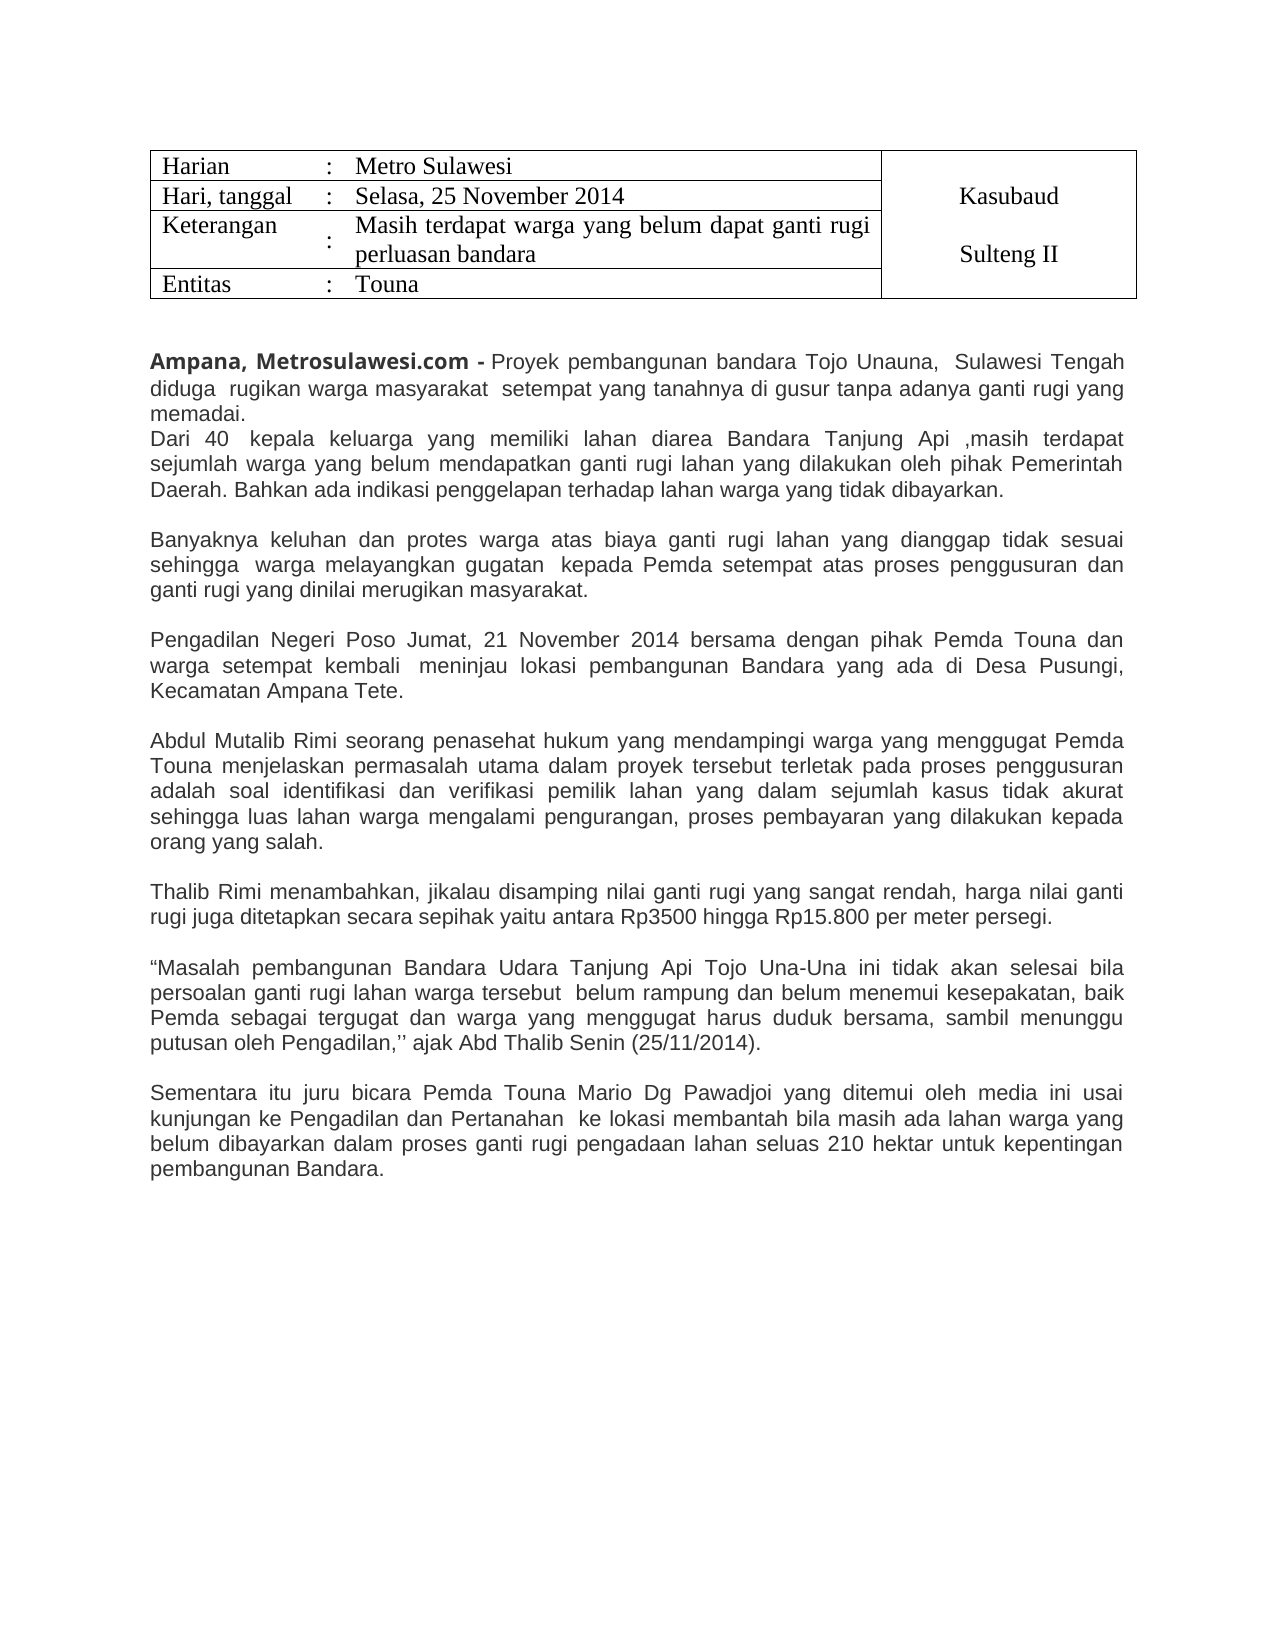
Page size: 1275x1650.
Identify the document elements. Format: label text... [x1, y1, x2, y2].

text Banyaknya keluhan dan protes warga atas biaya ganti rugi lahan yang dianggap tidak sesuai sehingga warga melayangkan gugatan kepada Pemda setempat atas proses penggusuran dan ganti rugi yang dinilai merugikan masyarakat. [150, 527, 1125, 602]
table_cell Touna [344, 269, 881, 298]
table_cell : [314, 269, 344, 298]
table_header Kasubaud Sulteng II [882, 151, 1136, 298]
table_header Harian [151, 151, 314, 180]
table_header : [314, 151, 344, 180]
table_cell : [314, 211, 344, 268]
text Ampana, Metrosulawesi.com - Proyek pembangunan bandara Tojo Unauna, Sulawesi Tengah diduga rugikan warga masyarakat setempat yang tanahnya di gusur tanpa adanya ganti rugi yang memadai. [150, 346, 1125, 426]
table_cell Masih terdapat warga yang belum dapat ganti rugi perluasan bandara [344, 211, 881, 268]
text Thalib Rimi menambahkan, jikalau disamping nilai ganti rugi yang sangat rendah, harga nilai ganti rugi juga ditetapkan secara sepihak yaitu antara Rp3500 hingga Rp15.800 per meter persegi. [150, 879, 1125, 929]
text “Masalah pembangunan Bandara Udara Tanjung Api Tojo Una-Una ini tidak akan selesai bila persoalan ganti rugi lahan warga tersebut belum rampung dan belum menemui kesepakatan, baik Pemda sebagai tergugat dan warga yang menggugat harus duduk bersama, sambil menunggu putusan oleh Pengadilan,’’ ajak Abd Thalib Senin (25/11/2014). [150, 954, 1125, 1055]
text Sementara itu juru bicara Pemda Touna Mario Dg Pawadjoi yang ditemui oleh media ini usai kunjungan ke Pengadilan dan Pertanahan ke lokasi membantah bila masih ada lahan warga yang belum dibayarkan dalam proses ganti rugi pengadaan lahan seluas 210 hektar untuk kepentingan pembangunan Bandara. [150, 1080, 1125, 1181]
text Pengadilan Negeri Poso Jumat, 21 November 2014 bersama dengan pihak Pemda Touna dan warga setempat kembali meninjau lokasi pembangunan Bandara yang ada di Desa Pusungi, Kecamatan Ampana Tete. [150, 627, 1125, 703]
table_cell Selasa, 25 November 2014 [344, 181, 881, 209]
table_cell : [314, 181, 344, 209]
text Abdul Mutalib Rimi seorang penasehat hukum yang mendampingi warga yang menggugat Pemda Touna menjelaskan permasalah utama dalam proyek tersebut terletak pada proses penggusuran adalah soal identifikasi dan verifikasi pemilik lahan yang dalam sejumlah kasus tidak akurat sehingga luas lahan warga mengalami pengurangan, proses pembayaran yang dilakukan kepada orang yang salah. [150, 728, 1125, 854]
text Dari 40 kepala keluarga yang memiliki lahan diarea Bandara Tanjung Api ,masih terdapat sejumlah warga yang belum mendapatkan ganti rugi lahan yang dilakukan oleh pihak Pemerintah Daerah. Bahkan ada indikasi penggelapan terhadap lahan warga yang tidak dibayarkan. [150, 426, 1125, 502]
table_cell Keterangan [151, 211, 314, 268]
table_cell Hari, tanggal [151, 181, 314, 209]
table_cell Entitas [151, 269, 314, 298]
table_header Metro Sulawesi [344, 151, 881, 180]
